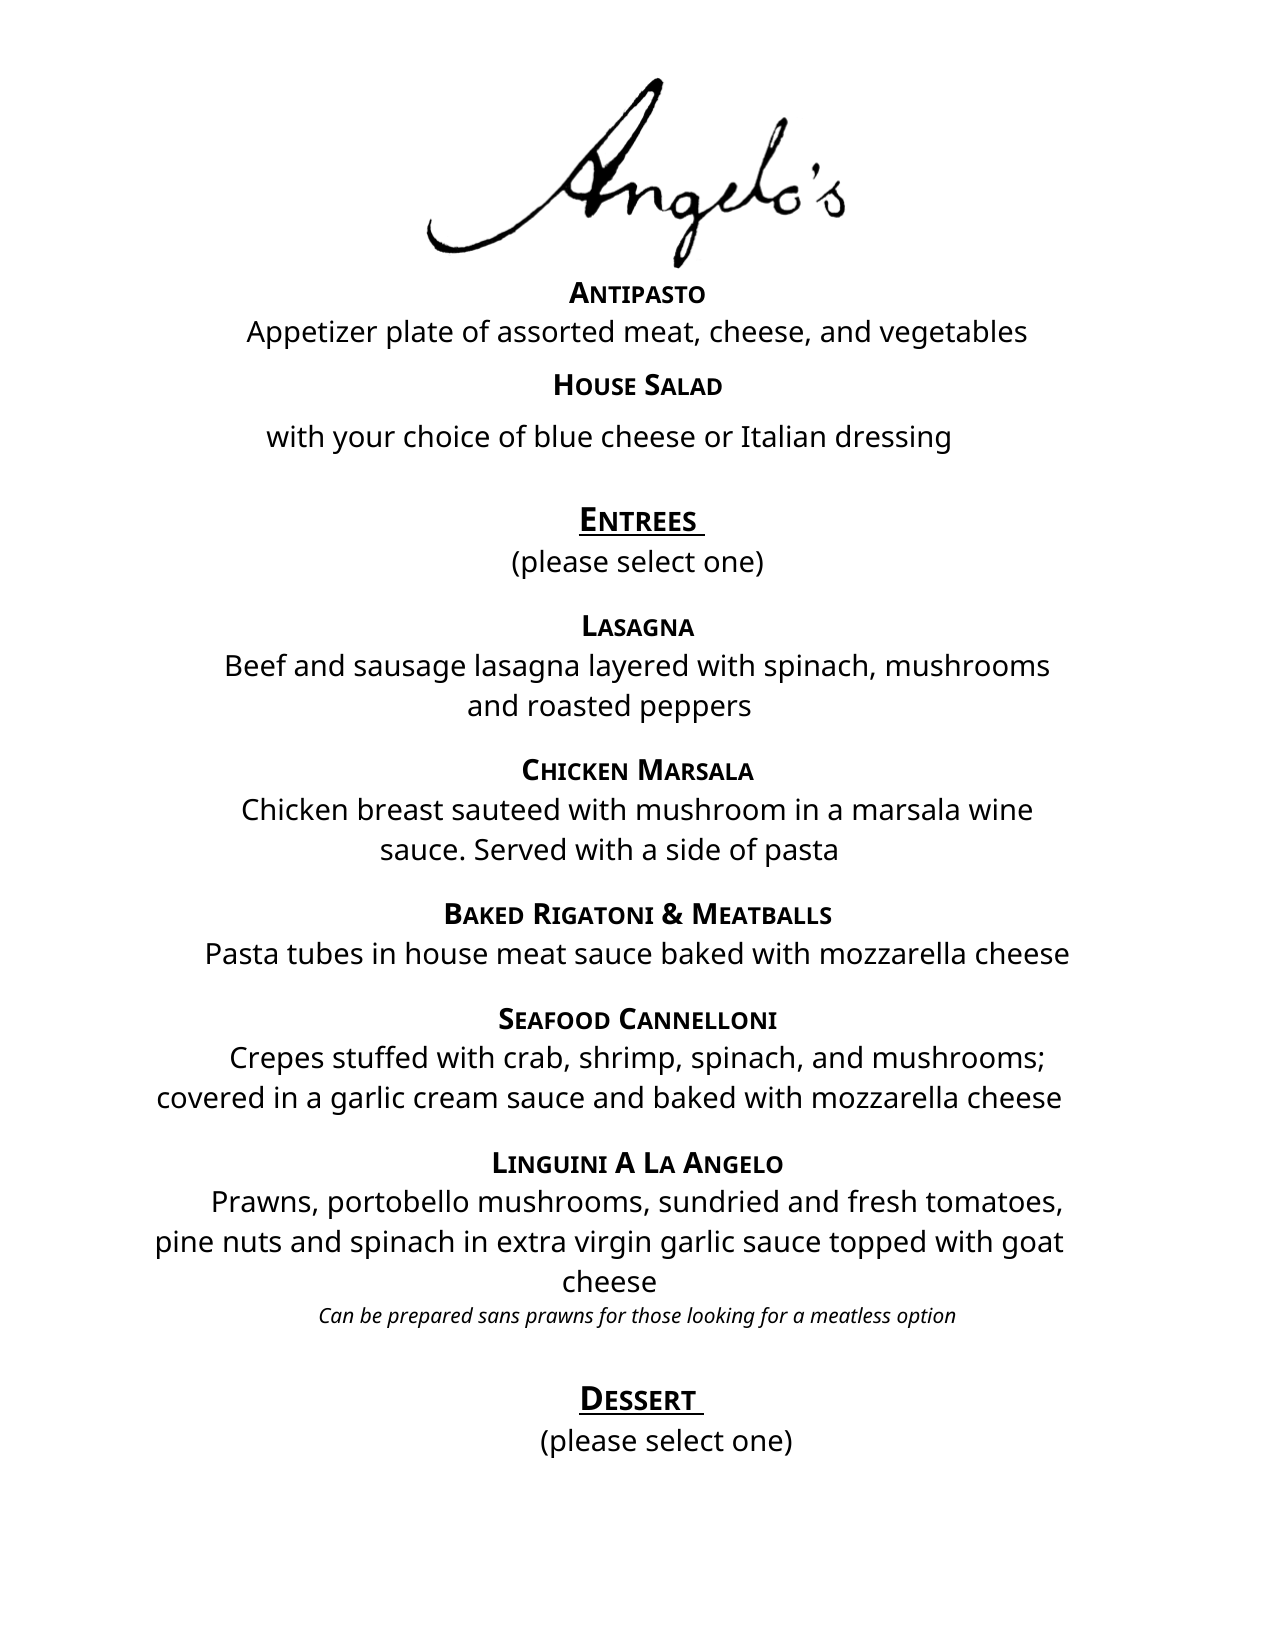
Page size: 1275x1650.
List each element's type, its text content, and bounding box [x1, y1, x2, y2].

text Chicken breast sauteed with mushroom in a marsala wine sauce. Served with a side of pasta [150, 789, 1069, 869]
text Crepes stuffed with crab, shrimp, spinach, and mushrooms; covered in a garlic cream sauce and baked with mozzarella cheese [150, 1038, 1069, 1117]
text Dessert [150, 1375, 1125, 1420]
subtitle Seafood Cannelloni [150, 998, 1069, 1038]
subtitle Antipasto [150, 272, 1069, 312]
text Can be prepared sans prawns for those looking for a meatless option [150, 1301, 1069, 1329]
subtitle House Salad [150, 364, 1069, 403]
subtitle with your choice of blue cheese or Italian dressing [150, 416, 1069, 456]
text Entrees [150, 495, 1125, 541]
text Beef and sausage lasagna layered with spinach, mushrooms and roasted peppers [150, 645, 1069, 724]
subtitle Chicken Marsala [150, 749, 1069, 789]
subtitle Baked Rigatoni & Meatballs [150, 894, 1125, 933]
text Appetizer plate of assorted meat, cheese, and vegetables [150, 312, 1125, 351]
text (please select one) [525, 1420, 1125, 1460]
subtitle Linguini A La Angelo [150, 1142, 1069, 1182]
text Pasta tubes in house meat sauce baked with mozzarella cheese [150, 933, 1125, 973]
text (please select one) [150, 541, 1125, 581]
subtitle Lasagna [150, 606, 1069, 645]
text Prawns, portobello mushrooms, sundried and fresh tomatoes, pine nuts and spinach in extra virgin garlic sauce topped with goat cheese [150, 1182, 1069, 1301]
picture [423, 75, 852, 272]
